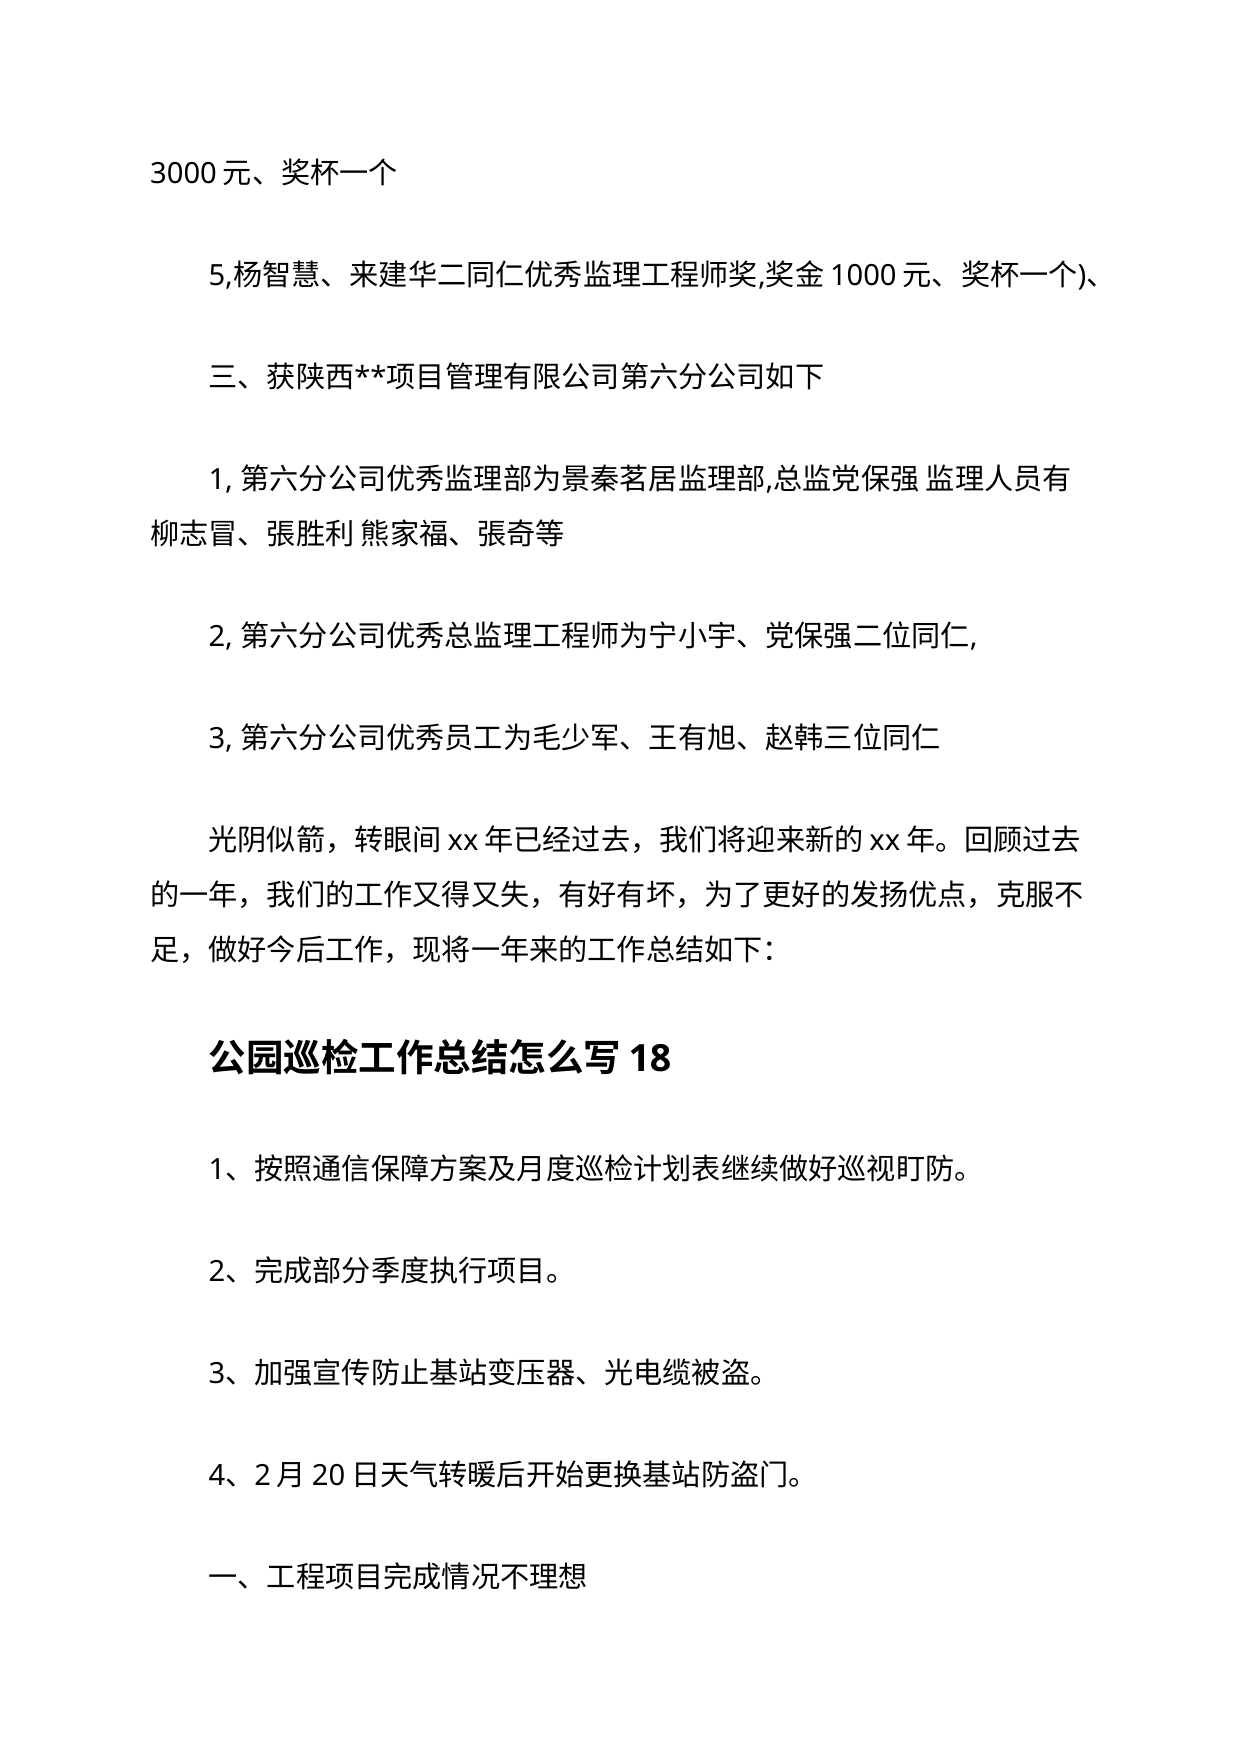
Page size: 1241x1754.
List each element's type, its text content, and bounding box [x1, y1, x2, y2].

text 4、2月20日天气转暖后开始更换基站防盗门。 [150, 1452, 1090, 1494]
text 3、加强宣传防止基站变压器、光电缆被盗。 [150, 1350, 1090, 1392]
text 5,杨智慧、来建华二同仁优秀监理工程师奖,奖金1000元、奖杯一个)、 [150, 252, 1090, 294]
text 2、完成部分季度执行项目。 [150, 1248, 1090, 1290]
text 3, 第六分公司优秀员工为毛少军、王有旭、赵韩三位同仁 [150, 715, 1090, 757]
text 2, 第六分公司优秀总监理工程师为宁小宇、党保强二位同仁, [150, 613, 1090, 655]
text 1、按照通信保障方案及月度巡检计划表继续做好巡视盯防。 [150, 1146, 1090, 1188]
text 1, 第六分公司优秀监理部为景秦茗居监理部,总监党保强 监理人员有柳志冒、張胜利 熊家福、張奇等 [150, 456, 1090, 553]
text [150, 150, 1090, 192]
text 三、获陕西**项目管理有限公司第六分公司如下 [150, 354, 1090, 396]
text 公园巡检工作总结怎么写18 [150, 1028, 1090, 1083]
text 一、工程项目完成情况不理想 [150, 1554, 1090, 1596]
text 光阴似箭，转眼间xx年已经过去，我们将迎来新的xx年。回顾过去的一年，我们的工作又得又失，有好有坏，为了更好的发扬优点，克服不足，做好今后工作，现将一年来的工作总结如下： [150, 817, 1090, 969]
